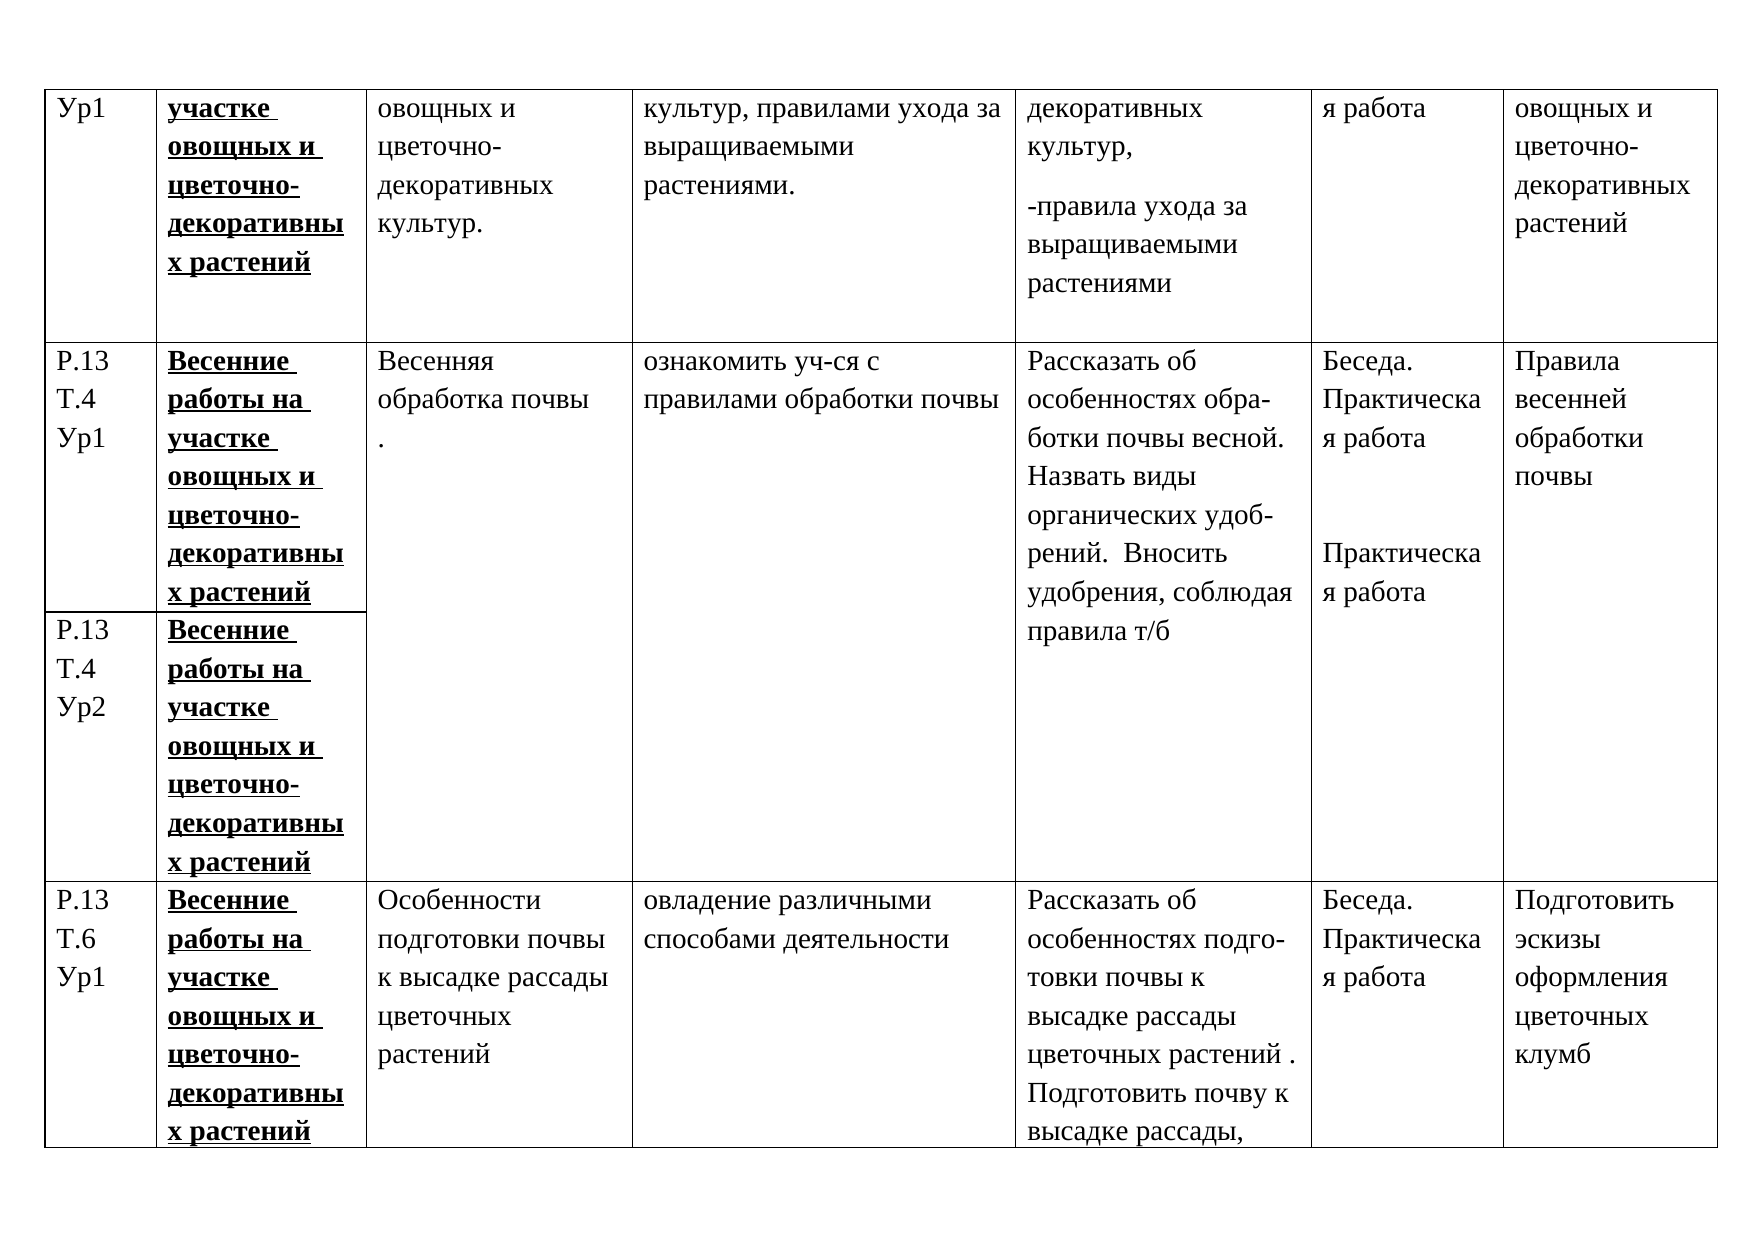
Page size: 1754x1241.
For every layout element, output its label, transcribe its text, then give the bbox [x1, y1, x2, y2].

table_cell Р.13 Т.4 Ур2 [46, 613, 156, 881]
table_cell Весенняя обработка почвы . [367, 343, 632, 881]
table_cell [157, 90, 366, 342]
table_cell Правила весенней обработки почвы [1504, 343, 1717, 881]
table_cell Рассказать об особенностях обработки почвы весной. Назвать виды органических удобрений. Вносить удобрения, соблюдая правила т/б [1016, 343, 1311, 881]
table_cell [1312, 882, 1503, 1147]
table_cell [157, 882, 366, 1147]
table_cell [1016, 882, 1311, 1147]
table_cell Беседа. Практическая работа Практическая работа [1312, 343, 1503, 881]
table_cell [1016, 90, 1311, 342]
table_cell Р.13 Т.3 Ур1 [46, 90, 156, 342]
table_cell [1312, 90, 1503, 342]
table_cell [367, 882, 632, 1147]
table_cell Р.13 Т.6 Ур1 [46, 882, 156, 1147]
table_cell ознакомить уч-ся с правилами обработки почвы [633, 343, 1015, 881]
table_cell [367, 90, 632, 342]
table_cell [1504, 882, 1717, 1147]
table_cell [633, 90, 1015, 342]
table_cell Р.13 Т.4 Ур1 [46, 343, 156, 611]
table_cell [1504, 90, 1717, 342]
table_cell Весенние работы на участке овощных и цветочно-декоративных растений [157, 613, 366, 881]
table_cell Весенние работы на участке овощных и цветочно-декоративных растений [157, 343, 366, 611]
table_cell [633, 882, 1015, 1147]
